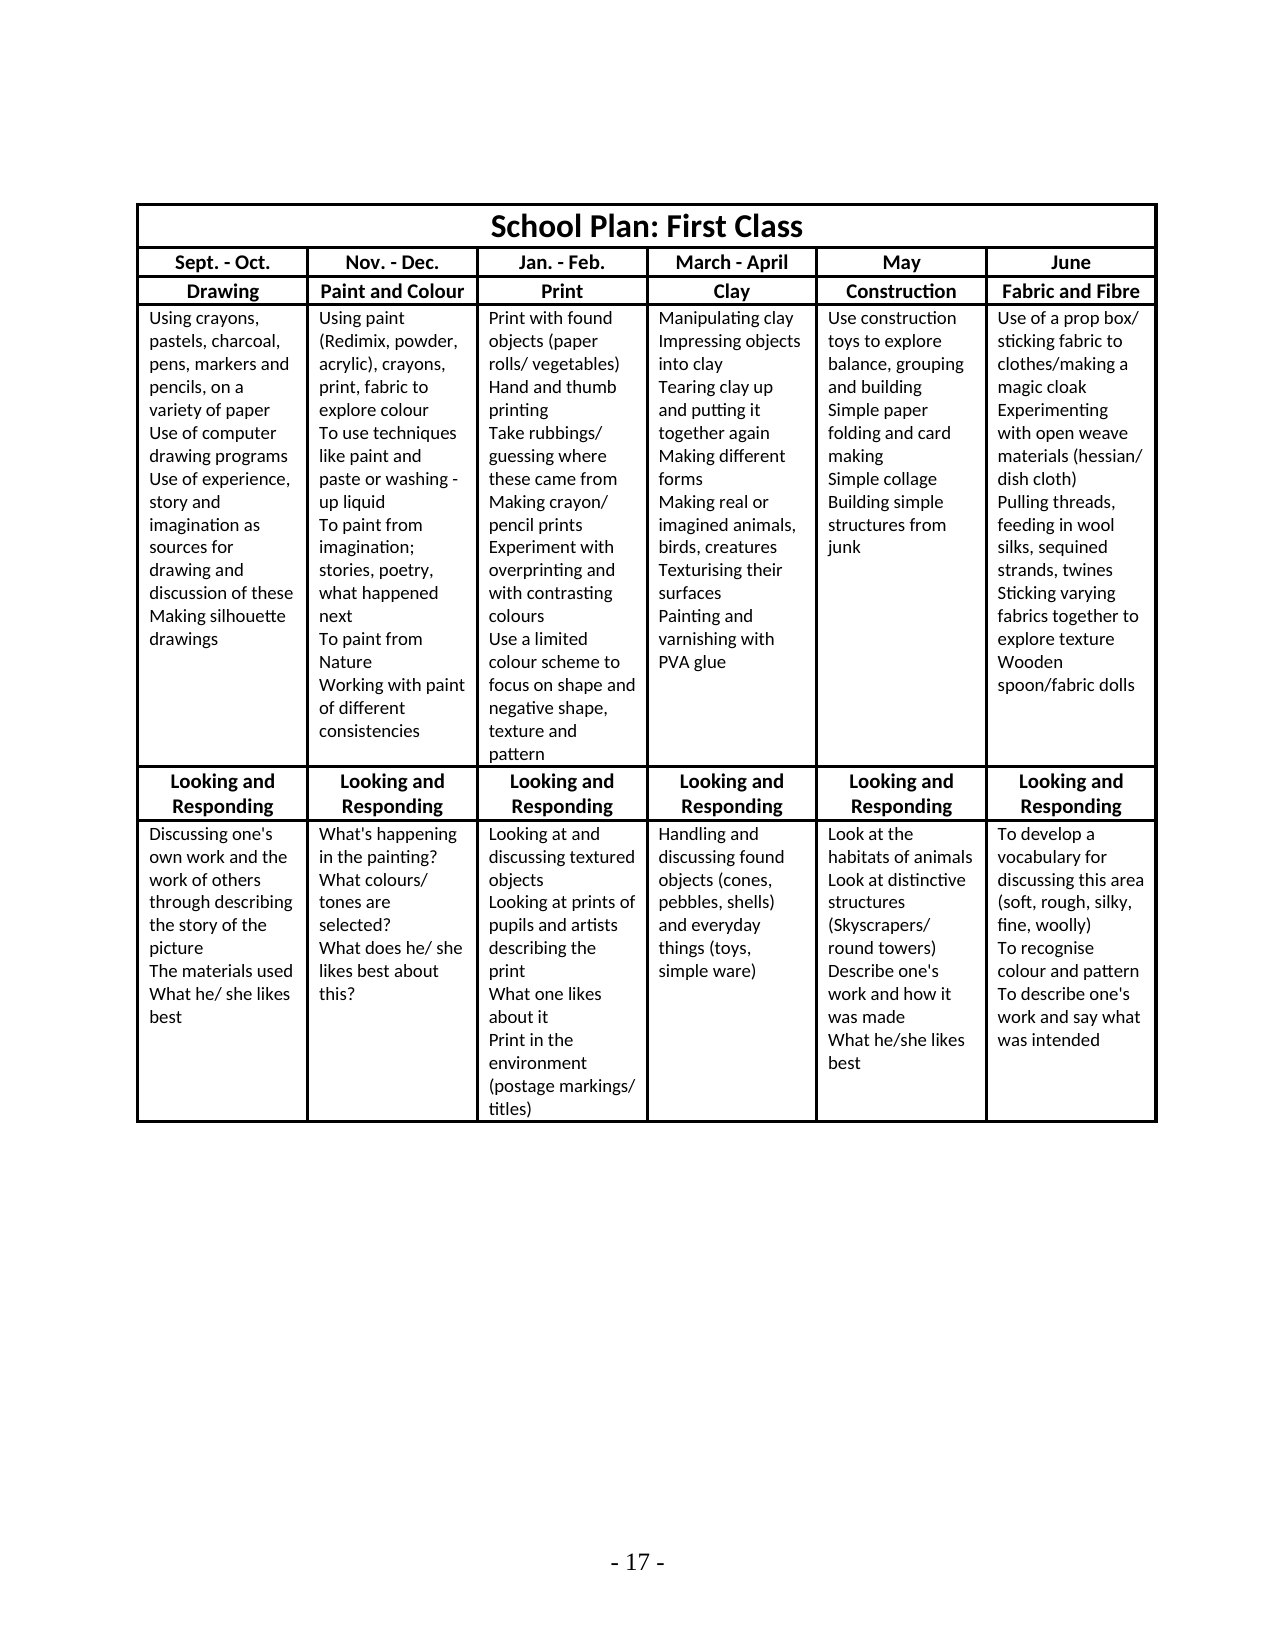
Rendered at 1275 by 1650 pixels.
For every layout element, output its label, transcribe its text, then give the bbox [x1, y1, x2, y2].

table_cell Print with found objects (paper rolls/ vegetables) Hand and thumb printing Take rubbings/ guessing where these came from Making crayon/ pencil prints Experiment with overprinting and with contrasting colours Use a limited colour scheme to focus on shape and negative shape, texture and pattern [479, 306, 646, 765]
table_cell June [988, 249, 1154, 275]
table_cell What's happening in the painting? What colours/ tones are selected? What does he/ she likes best about this? [309, 822, 476, 1120]
table_cell Looking and Responding [988, 768, 1154, 819]
table_cell Look at the habitats of animals Look at distinctive structures (Skyscrapers/ round towers) Describe one's work and how it was made What he/she likes best [818, 822, 985, 1120]
table_cell Using paint (Redimix, powder, acrylic), crayons, print, fabric to explore colour To use techniques like paint and paste or washing -up liquid To paint from imagination; stories, poetry, what happened next To paint from Nature Working with paint of different consistencies [309, 306, 476, 765]
table_cell To develop a vocabulary for discussing this area (soft, rough, silky, fine, woolly) To recognise colour and pattern To describe one's work and say what was intended [988, 822, 1154, 1120]
table_header School Plan: First Class [139, 206, 1154, 246]
table_cell Looking and Responding [139, 768, 306, 819]
table_cell Manipulating clay Impressing objects into clay Tearing clay up and putting it together again Making different forms Making real or imagined animals, birds, creatures Texturising their surfaces Painting and varnishing with PVA glue [649, 306, 815, 765]
table_cell Jan. - Feb. [479, 249, 646, 275]
table_cell Drawing [139, 278, 306, 303]
table_cell Print [479, 278, 646, 303]
table_cell Looking and Responding [818, 768, 985, 819]
table_cell Discussing one's own work and the work of others through describing the story of the picture The materials used What he/ she likes best [139, 822, 306, 1120]
table_cell Use of a prop box/ sticking fabric to clothes/making a magic cloak Experimenting with open weave materials (hessian/ dish cloth) Pulling threads, feeding in wool silks, sequined strands, twines Sticking varying fabrics together to explore texture Wooden spoon/fabric dolls [988, 306, 1154, 765]
table_cell May [818, 249, 985, 275]
table_cell Fabric and Fibre [988, 278, 1154, 303]
table_cell Clay [649, 278, 815, 303]
table_cell Looking and Responding [309, 768, 476, 819]
table_cell Looking and Responding [479, 768, 646, 819]
table_cell Looking at and discussing textured objects Looking at prints of pupils and artists describing the print What one likes about it Print in the environment (postage markings/ titles) [479, 822, 646, 1120]
table_cell Paint and Colour [309, 278, 476, 303]
table_cell Construction [818, 278, 985, 303]
table_cell Nov. - Dec. [309, 249, 476, 275]
table_cell Use construction toys to explore balance, grouping and building Simple paper folding and card making Simple collage Building simple structures from junk [818, 306, 985, 765]
table_cell Sept. - Oct. [139, 249, 306, 275]
table_cell Looking and Responding [649, 768, 815, 819]
table_cell Handling and discussing found objects (cones, pebbles, shells) and everyday things (toys, simple ware) [649, 822, 815, 1120]
table_cell Using crayons, pastels, charcoal, pens, markers and pencils, on a variety of paper Use of computer drawing programs Use of experience, story and imagination as sources for drawing and discussion of these Making silhouette drawings [139, 306, 306, 765]
table_cell March - April [649, 249, 815, 275]
